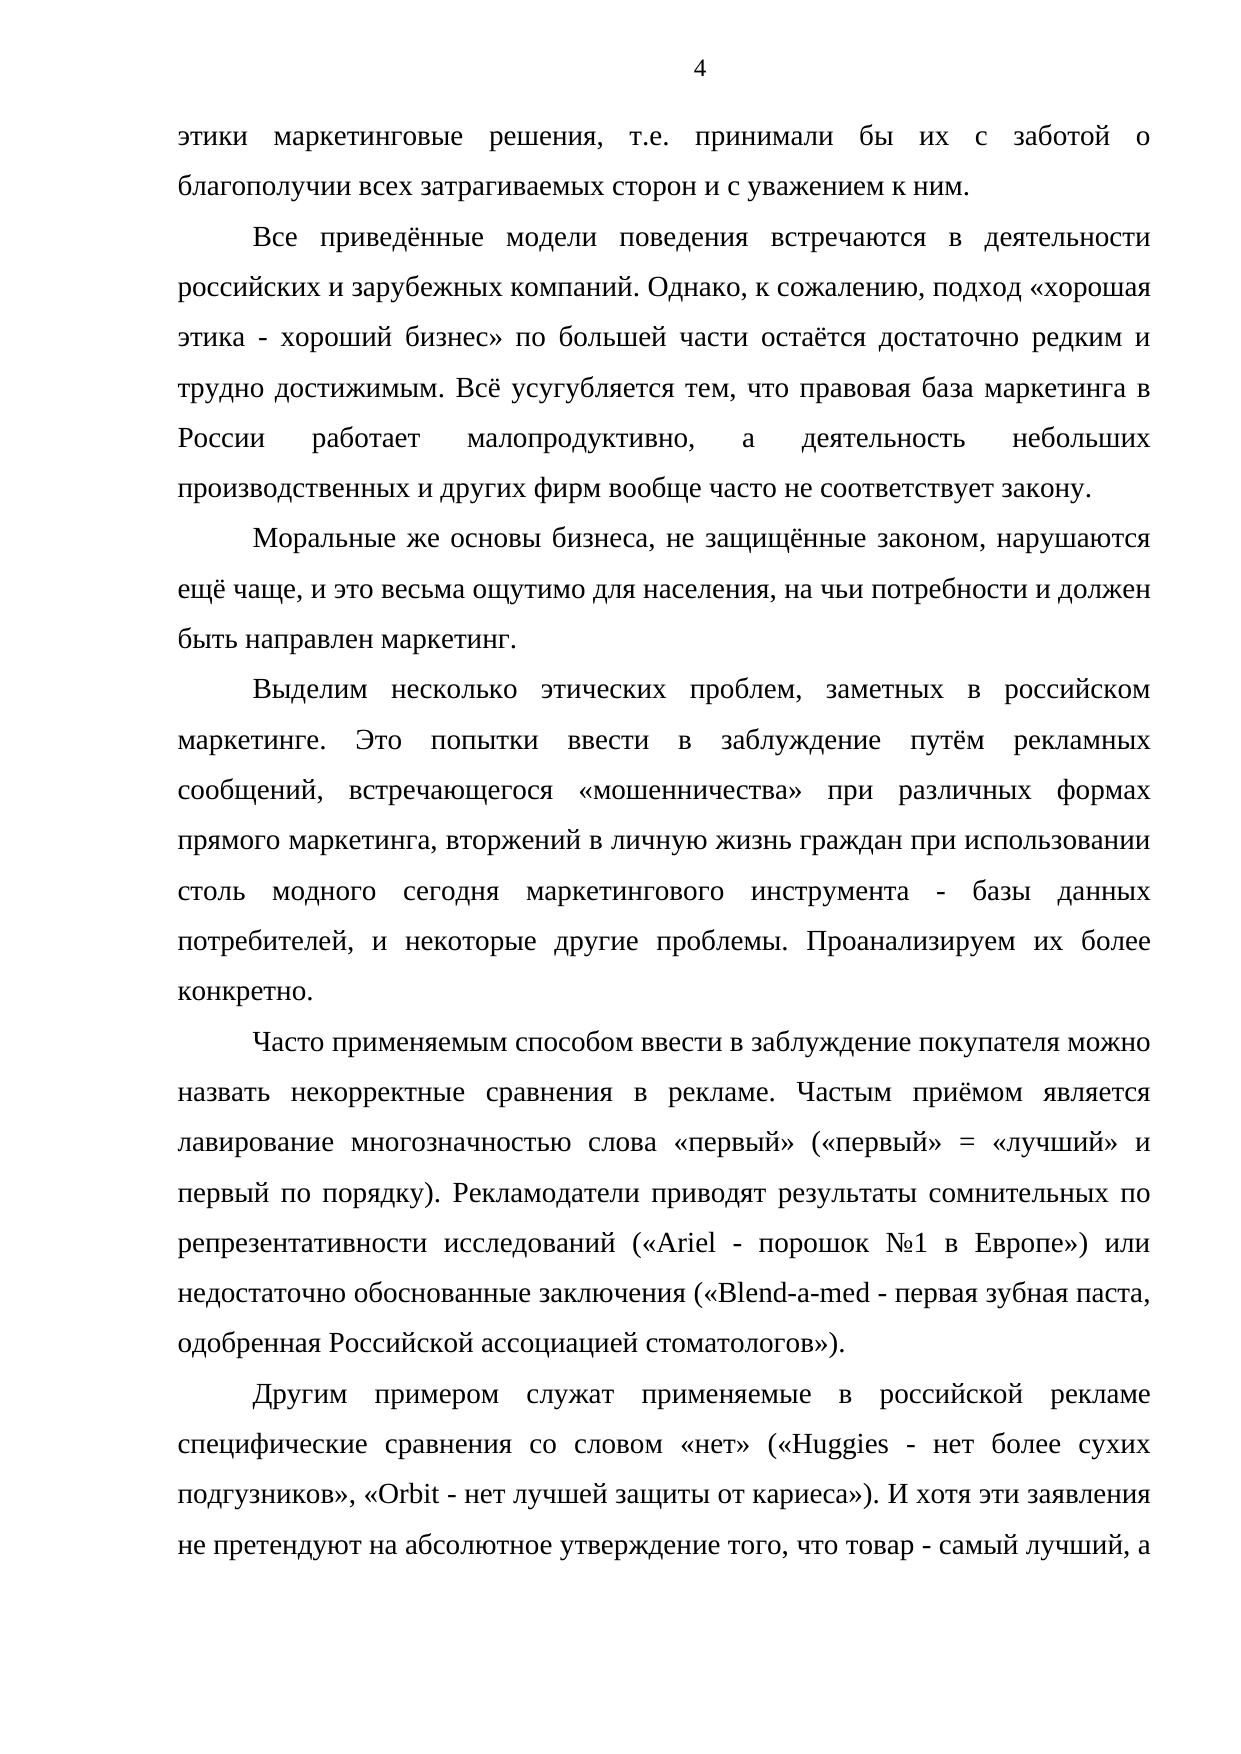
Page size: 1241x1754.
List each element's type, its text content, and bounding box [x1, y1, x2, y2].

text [177, 118, 1152, 202]
text Моральные же основы бизнеса, не защищённые законом, нарушаются ещё чаще, и это весьма ощутимо для населения, на чьи потребности и должен быть направлен маркетинг. [177, 521, 1152, 655]
text Выделим несколько этических проблем, заметных в российском маркетинге. Это попытки ввести в заблуждение путём рекламных сообщений, встречающегося «мошенничества» при различных формах прямого маркетинга, вторжений в личную жизнь граждан при использовании столь модного сегодня маркетингового инструмента - базы данных потребителей, и некоторые другие проблемы. Проанализируем их более конкретно. [177, 672, 1152, 1007]
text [177, 1376, 1152, 1560]
text Часто применяемым способом ввести в заблуждение покупателя можно назвать некорректные сравнения в рекламе. Частым приёмом является лавирование многозначностью слова «первый» («первый» = «лучший» и первый по порядку). Рекламодатели приводят результаты сомнительных по репрезентативности исследований («Ariel - порошок №1 в Европе») или недостаточно обоснованные заключения («Blend-a-med - первая зубная паста, одобренная Российской ассоциацией стоматологов»). [177, 1024, 1152, 1359]
text Все приведённые модели поведения встречаются в деятельности российских и зарубежных компаний. Однако, к сожалению, подход «хорошая этика - хороший бизнес» по большей части остаётся достаточно редким и трудно достижимым. Всё усугубляется тем, что правовая база маркетинга в России работает малопродуктивно, а деятельность небольших производственных и других фирм вообще часто не соответствует закону. [177, 219, 1152, 504]
